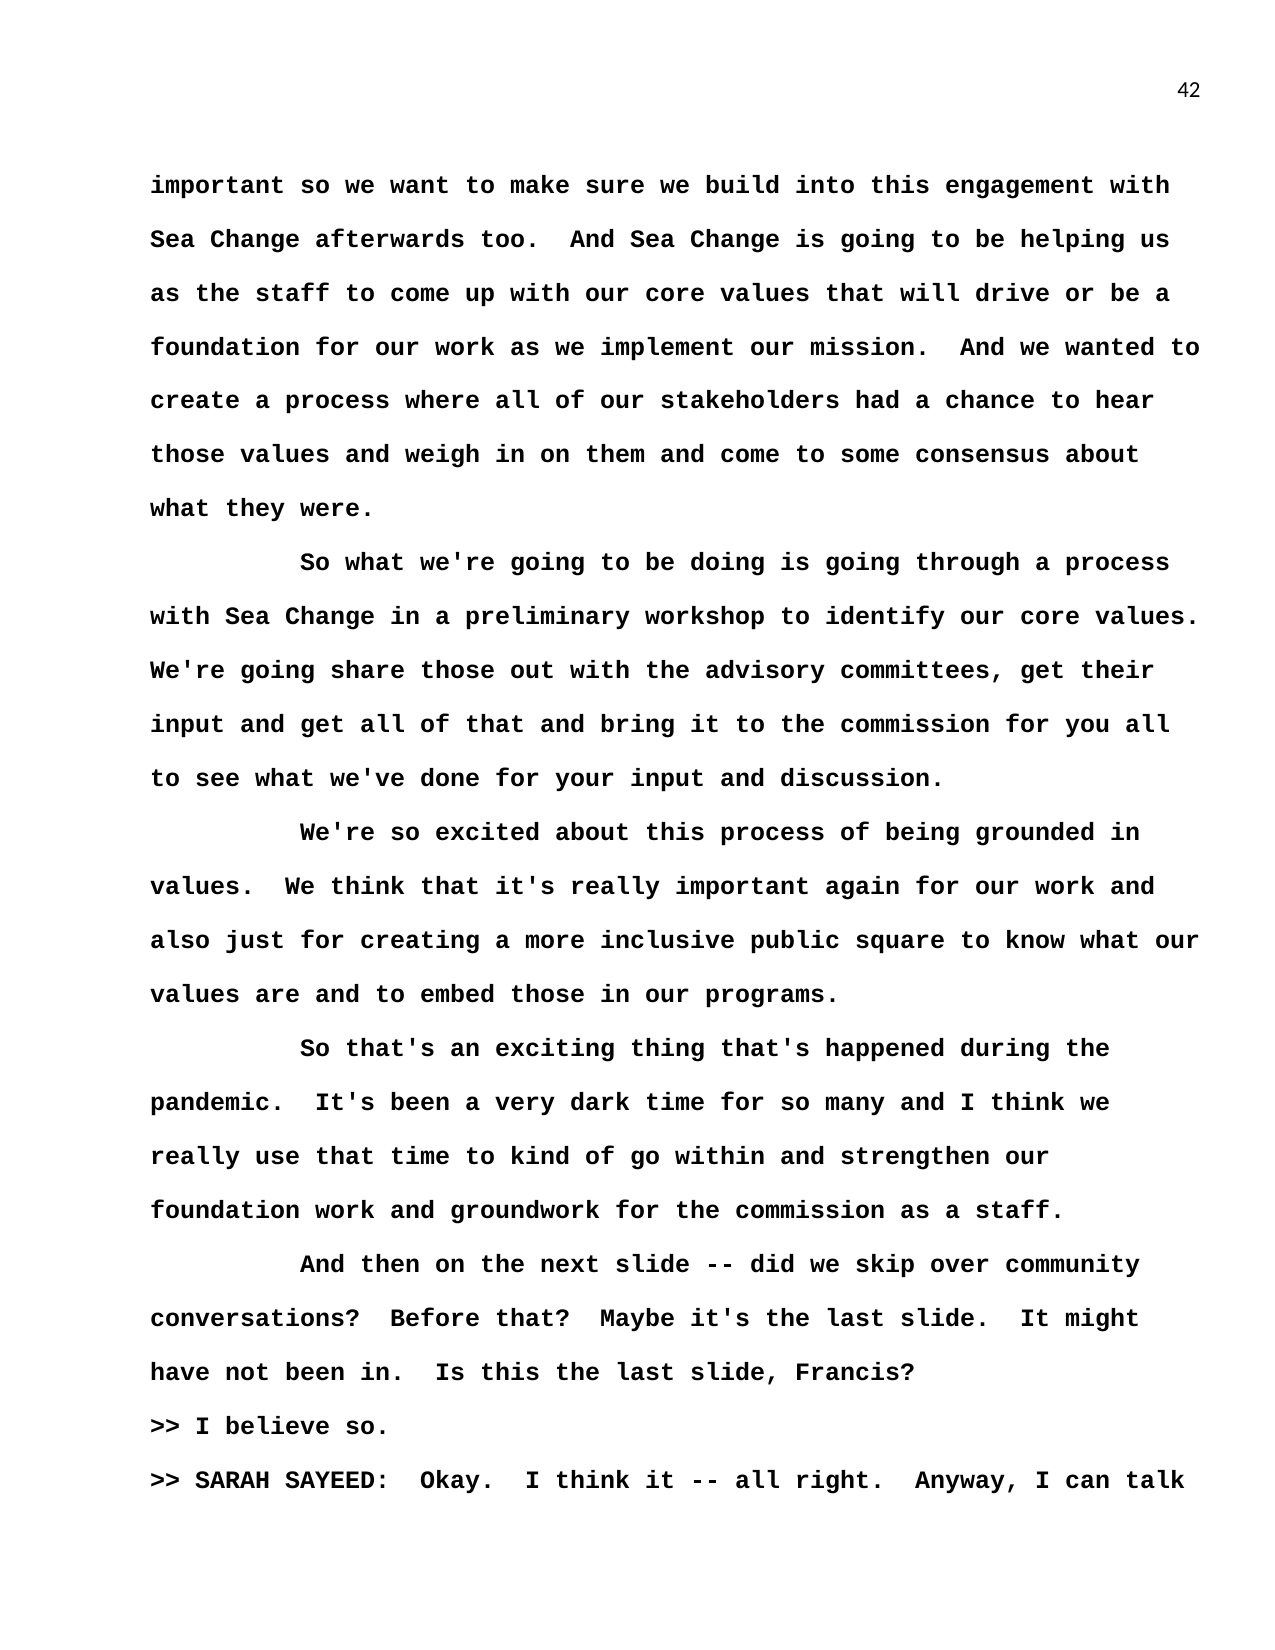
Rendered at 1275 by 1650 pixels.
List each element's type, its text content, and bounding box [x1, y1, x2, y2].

text And then on the next slide -- did we skip over community conversations? Before that? Maybe it's the last slide. It might have not been in. Is this the last slide, Francis? [150, 1229, 1200, 1391]
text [150, 150, 1200, 528]
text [150, 1445, 1200, 1499]
text So what we're going to be doing is going through a process with Sea Change in a preliminary workshop to identify our core values. We're going share those out with the advisory committees, get their input and get all of that and bring it to the commission for you all to see what we've done for your input and discussion. [150, 528, 1200, 797]
text So that's an exciting thing that's happened during the pandemic. It's been a very dark time for so many and I think we really use that time to kind of go within and strengthen our foundation work and groundwork for the commission as a staff. [150, 1013, 1200, 1229]
text >> I believe so. [150, 1391, 1200, 1445]
text We're so excited about this process of being grounded in values. We think that it's really important again for our work and also just for creating a more inclusive public square to know what our values are and to embed those in our programs. [150, 797, 1200, 1013]
